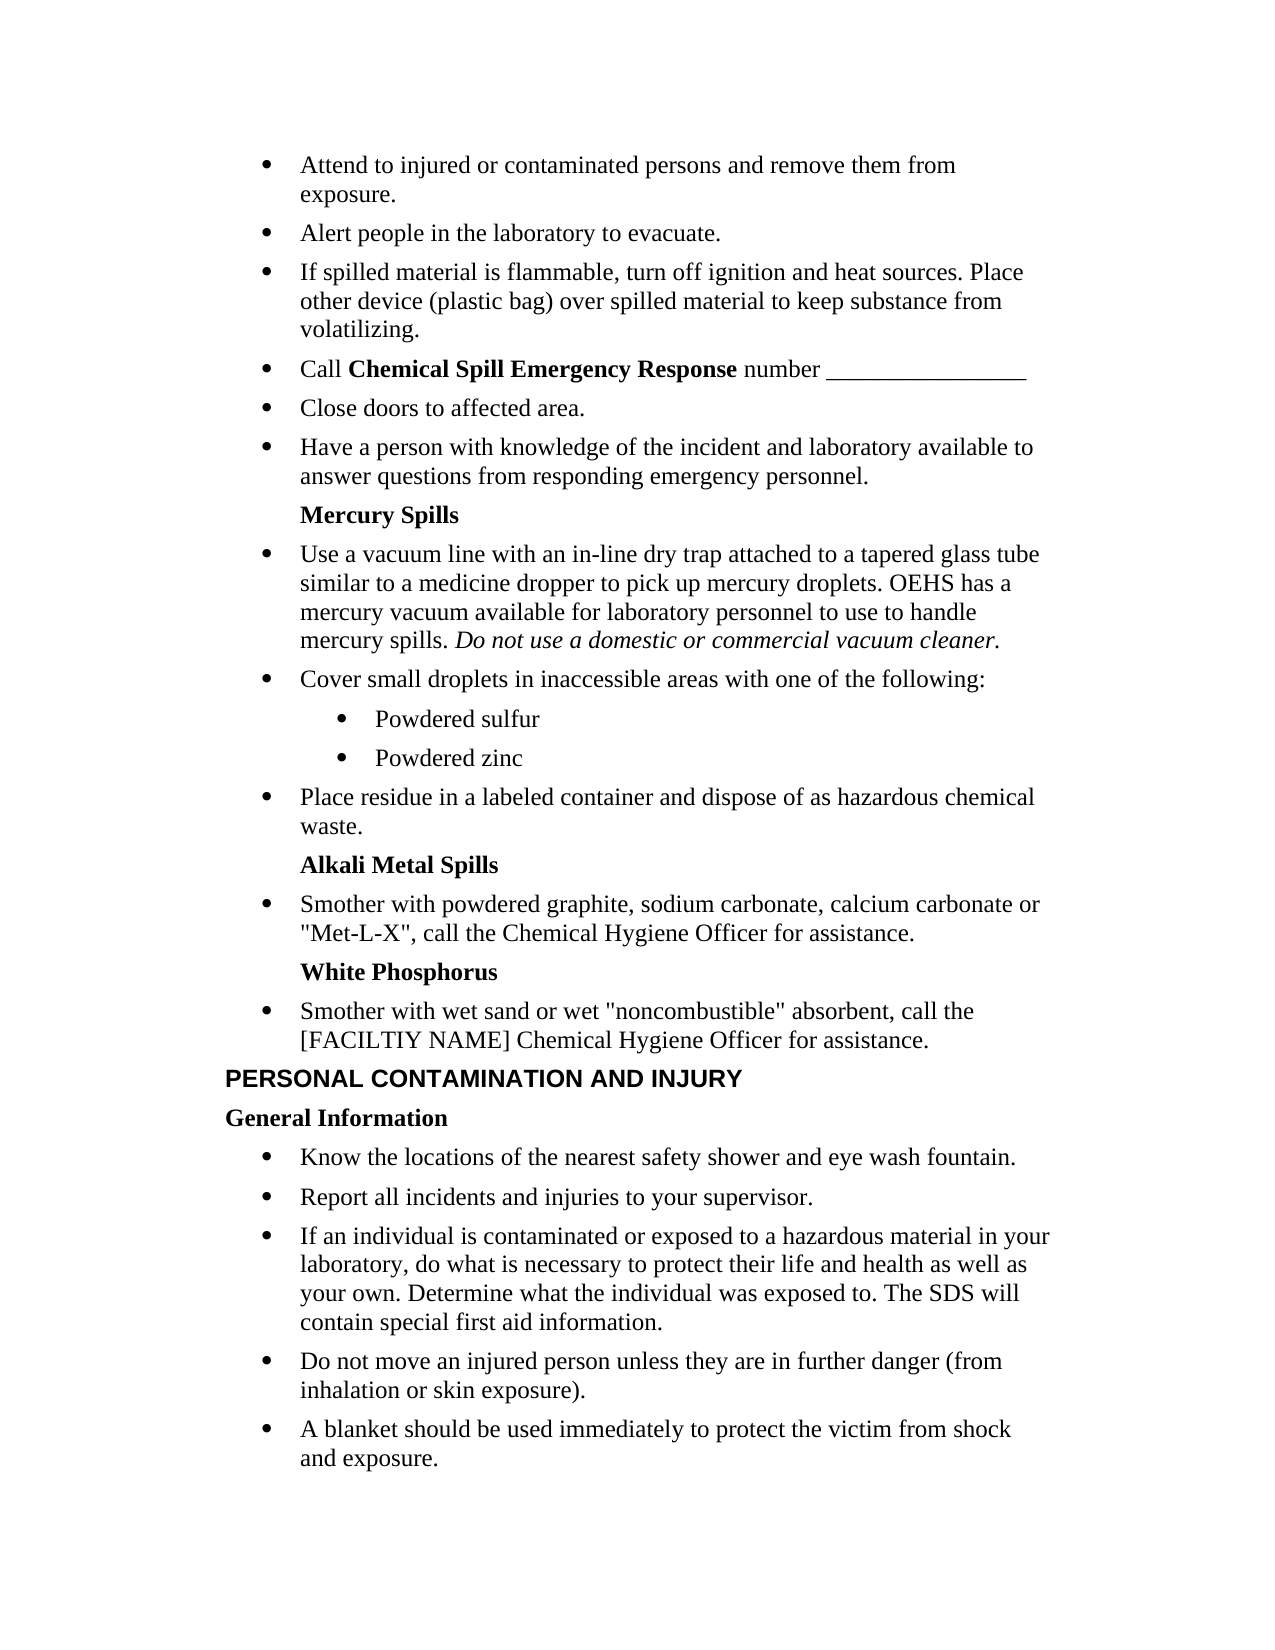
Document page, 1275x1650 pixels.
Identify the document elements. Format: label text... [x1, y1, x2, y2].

list Cover small droplets in inaccessible areas with one of the following: [262, 664, 1050, 693]
list Have a person with knowledge of the incident and laboratory available to answer questions from responding emergency personnel. [262, 432, 1050, 489]
text Alkali Metal Spills [300, 850, 1050, 879]
list If an individual is contaminated or exposed to a hazardous material in your laboratory, do what is necessary to protect their life and health as well as your own. Determine what the individual was exposed to. The SDS will contain special first aid information. [262, 1221, 1050, 1336]
list Report all incidents and injuries to your supervisor. [262, 1182, 1050, 1210]
list Powdered zinc [337, 743, 1050, 772]
list Call Chemical Spill Emergency Response number ________________ [262, 354, 1050, 382]
list Close doors to affected area. [262, 393, 1050, 422]
list A blanket should be used immediately to protect the victim from shock and exposure. [262, 1414, 1050, 1472]
list Alert people in the laboratory to evacuate. [262, 218, 1050, 247]
list If spilled material is flammable, turn off ignition and heat sources. Place other device (plastic bag) over spilled material to keep substance from volatilizing. [262, 257, 1050, 343]
text White Phosphorus [300, 957, 1050, 986]
list Use a vacuum line with an in-line dry trap attached to a tapered glass tube similar to a medicine dropper to pick up mercury droplets. OEHS has a mercury vacuum available for laboratory personnel to use to handle mercury spills. Do not use a domestic or commercial vacuum cleaner. [262, 539, 1050, 654]
text General Information [225, 1103, 1050, 1132]
list Powdered sulfur [337, 704, 1050, 732]
list Know the locations of the nearest safety shower and eye wash fountain. [262, 1142, 1050, 1171]
text Mercury Spills [300, 500, 1050, 529]
list Smother with wet sand or wet "noncombustible" absorbent, call the [FACILTIY NAME] Chemical Hygiene Officer for assistance. [262, 996, 1050, 1054]
list Do not move an injured person unless they are in further danger (from inhalation or skin exposure). [262, 1346, 1050, 1404]
list Attend to injured or contaminated persons and remove them from exposure. [262, 150, 1050, 207]
list Smother with powdered graphite, sodium carbonate, calcium carbonate or "Met-L-X", call the Chemical Hygiene Officer for assistance. [262, 889, 1050, 947]
text PERSONAL CONTAMINATION AND INJURY [225, 1064, 1050, 1093]
list Place residue in a labeled container and dispose of as hazardous chemical waste. [262, 782, 1050, 839]
